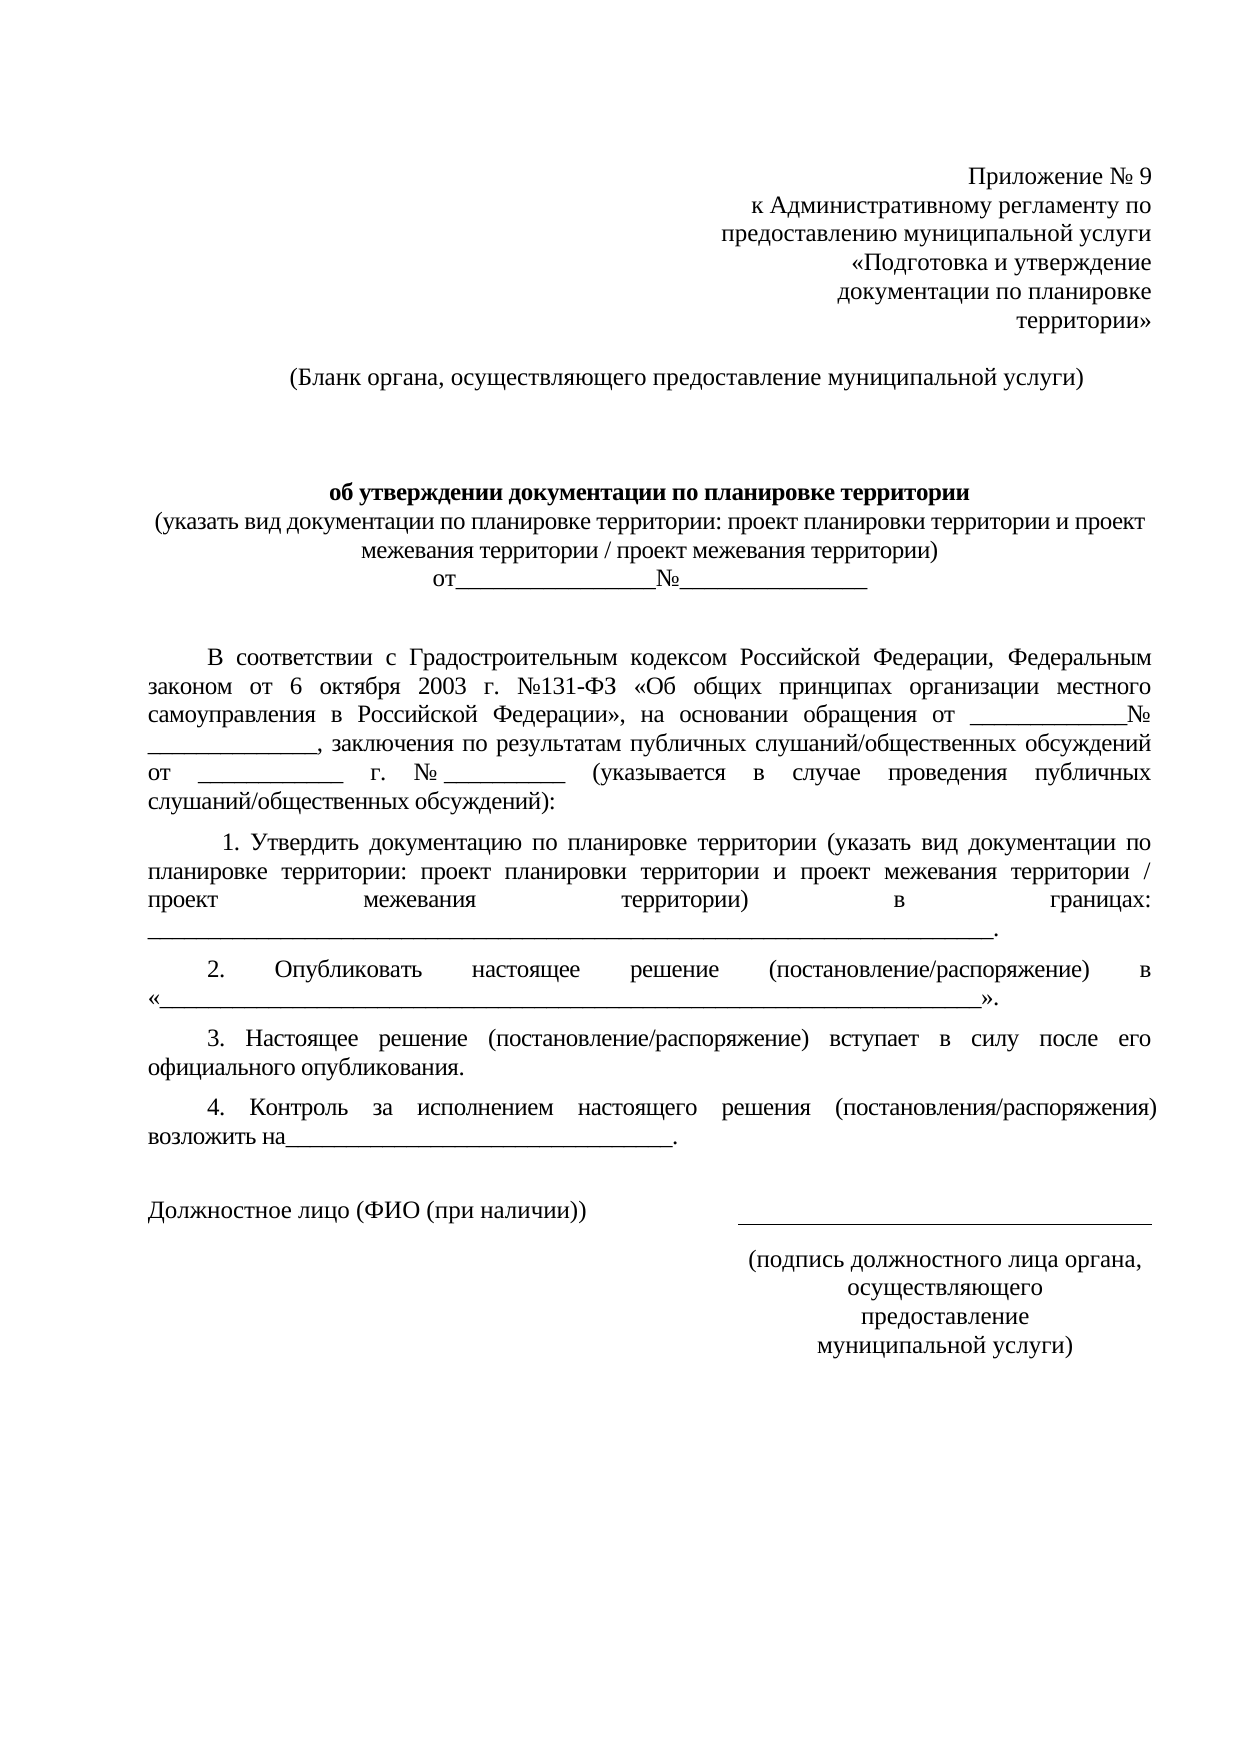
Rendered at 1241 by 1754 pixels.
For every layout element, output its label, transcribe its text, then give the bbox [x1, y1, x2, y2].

text предоставление [738, 1281, 1152, 1310]
text от________________№_______________ [148, 563, 1152, 593]
text Должностное лицо (ФИО (при наличии)) [148, 1195, 1152, 1224]
text (подпись должностного лица органа, осуществляющего [738, 1225, 1152, 1281]
text (указать вид документации по планировке территории: проект планировки территории и проект межевания территории / проект межевания территории) [148, 506, 1152, 563]
text Приложение № 9 [148, 161, 1152, 190]
text В соответствии с Градостроительным кодексом Российской Федерации, Федеральным законом от 6 октября 2003 г. №131-ФЗ «Об общих принципах организации местного самоуправления в Российской Федерации», на основании обращения от _____________№ ______________, заключения по результатам публичных слушаний/общественных обсуждений от ____________ г. № __________ (указывается в случае проведения публичных слушаний/общественных обсуждений): [148, 642, 1152, 814]
text об утверждении документации по планировке территории [148, 477, 1152, 506]
text 4. Контроль за исполнением настоящего решения (постановления/распоряжения) возложить на________________________________. [148, 1093, 1157, 1150]
text (Бланк органа, осуществляющего предоставление муниципальной услуги) [148, 362, 1152, 391]
text 3. Настоящее решение (постановление/распоряжение) вступает в силу после его официального опубликования. [148, 1023, 1152, 1081]
text к Административному регламенту по предоставлению муниципальной услуги «Подготовка и утверждение документации по планировке территории» [709, 190, 1152, 333]
text 2. Опубликовать настоящее решение (постановление/распоряжение) в «____________________________________________________________________». [148, 954, 1152, 1011]
text муниципальной услуги) [738, 1310, 1152, 1359]
text 1. Утвердить документацию по планировке территории (указать вид документации по планировке территории: проект планировки территории и проект межевания территории / проект межевания территории) в границах: ______________________________________________________________________. [148, 827, 1152, 942]
